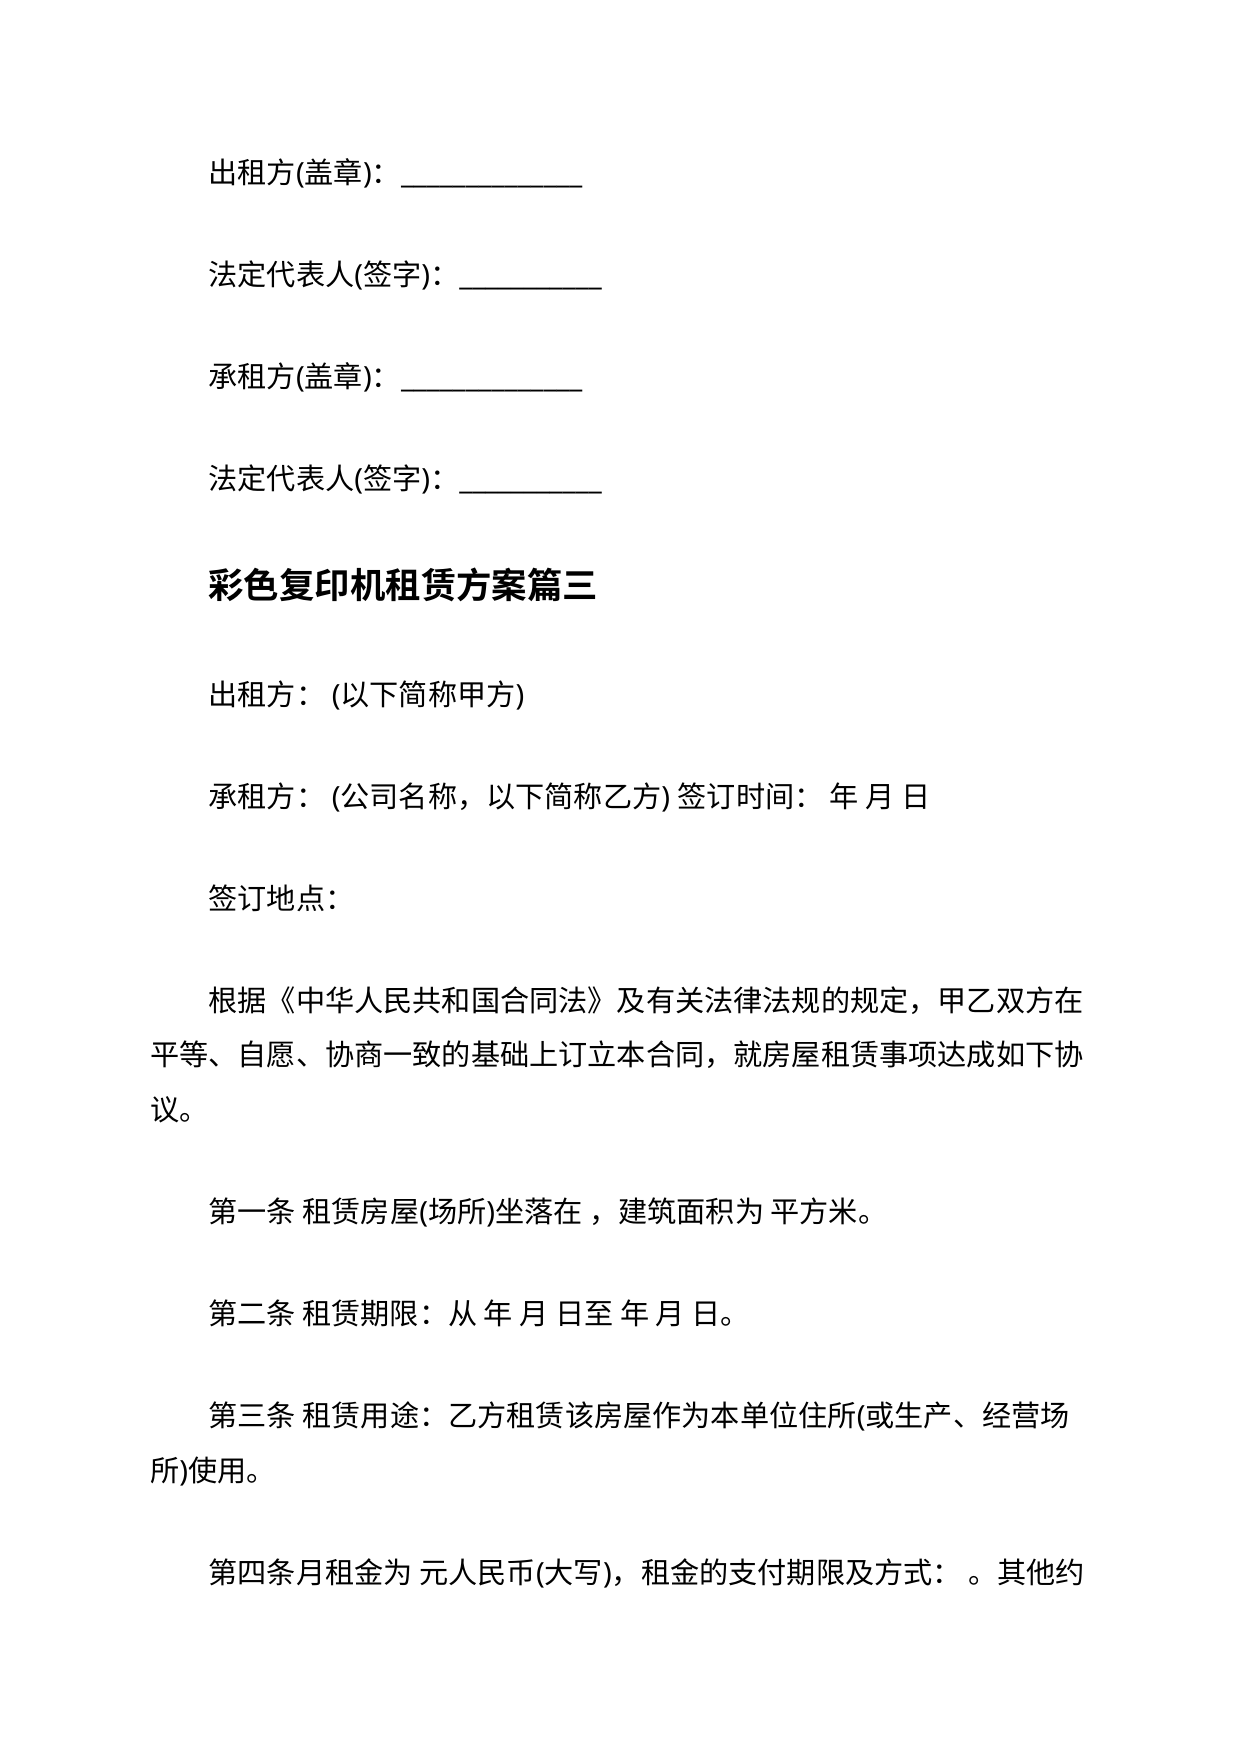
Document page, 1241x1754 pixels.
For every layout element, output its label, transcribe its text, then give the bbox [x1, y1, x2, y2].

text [150, 1549, 1090, 1592]
text 承租方(盖章)：______________ [150, 354, 1090, 396]
text 出租方(盖章)：______________ [150, 150, 1090, 192]
text 签订地点： [150, 875, 1090, 918]
text 根据《中华人民共和国合同法》及有关法律法规的规定，甲乙双方在平等、自愿、协商一致的基础上订立本合同，就房屋租赁事项达成如下协议。 [150, 977, 1090, 1129]
text 彩色复印机租赁方案篇三 [150, 558, 1090, 609]
text 第一条 租赁房屋(场所)坐落在 ，建筑面积为 平方米。 [150, 1189, 1090, 1231]
text 承租方： (公司名称，以下简称乙方) 签订时间： 年 月 日 [150, 773, 1090, 816]
text 出租方： (以下简称甲方) [150, 671, 1090, 714]
text 法定代表人(签字)：___________ [150, 252, 1090, 294]
text 第二条 租赁期限：从 年 月 日至 年 月 日。 [150, 1291, 1090, 1333]
text 法定代表人(签字)：___________ [150, 456, 1090, 498]
text 第三条 租赁用途：乙方租赁该房屋作为本单位住所(或生产、经营场所)使用。 [150, 1392, 1090, 1490]
